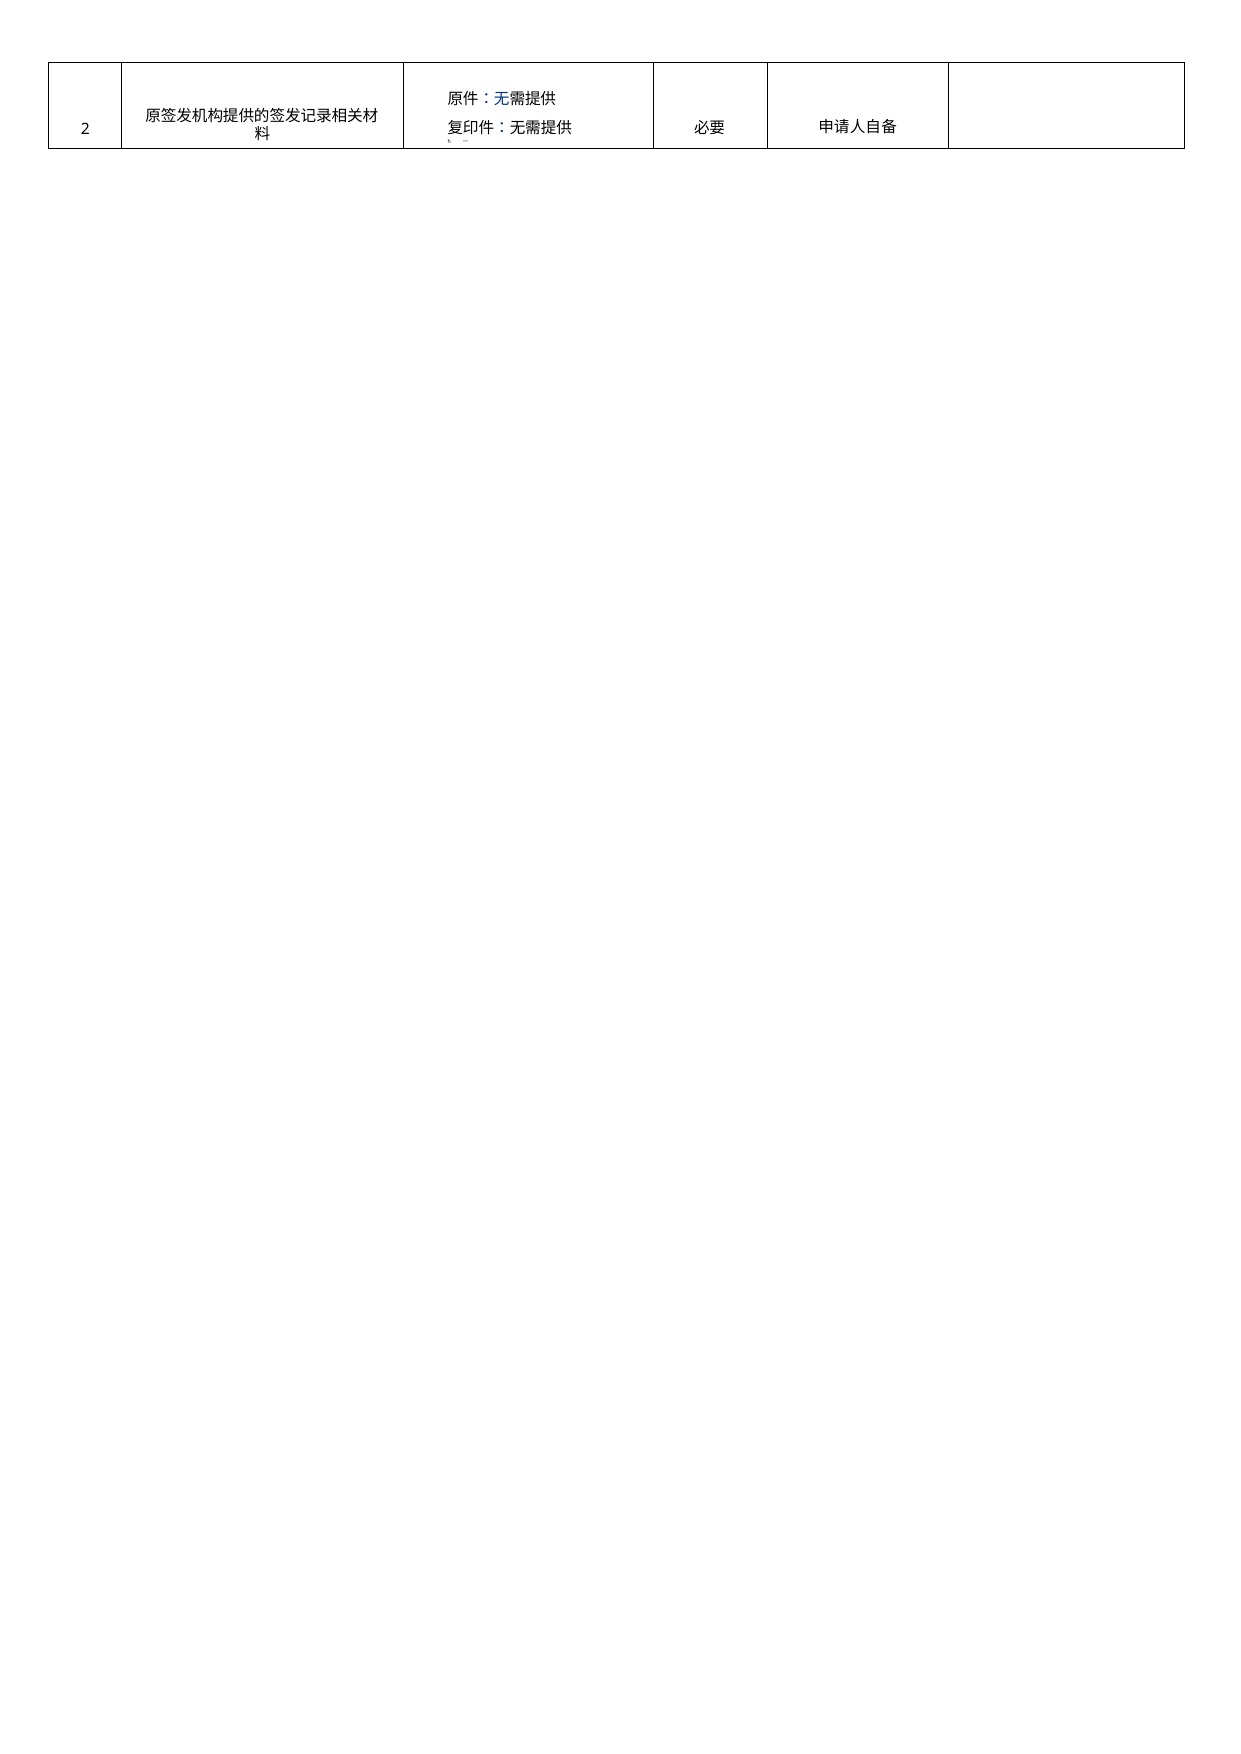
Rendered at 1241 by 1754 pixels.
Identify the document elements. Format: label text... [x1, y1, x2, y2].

table_cell 原件：无需提供 复印件：无需提供 h 一 [404, 63, 653, 147]
table_cell [949, 63, 1184, 147]
table_cell 必要 [654, 63, 767, 147]
table_cell 原签发机构提供的签发记录相关材 料 [122, 63, 403, 147]
table_cell 申请人自备 [768, 63, 948, 147]
table_cell 2 [49, 63, 121, 147]
